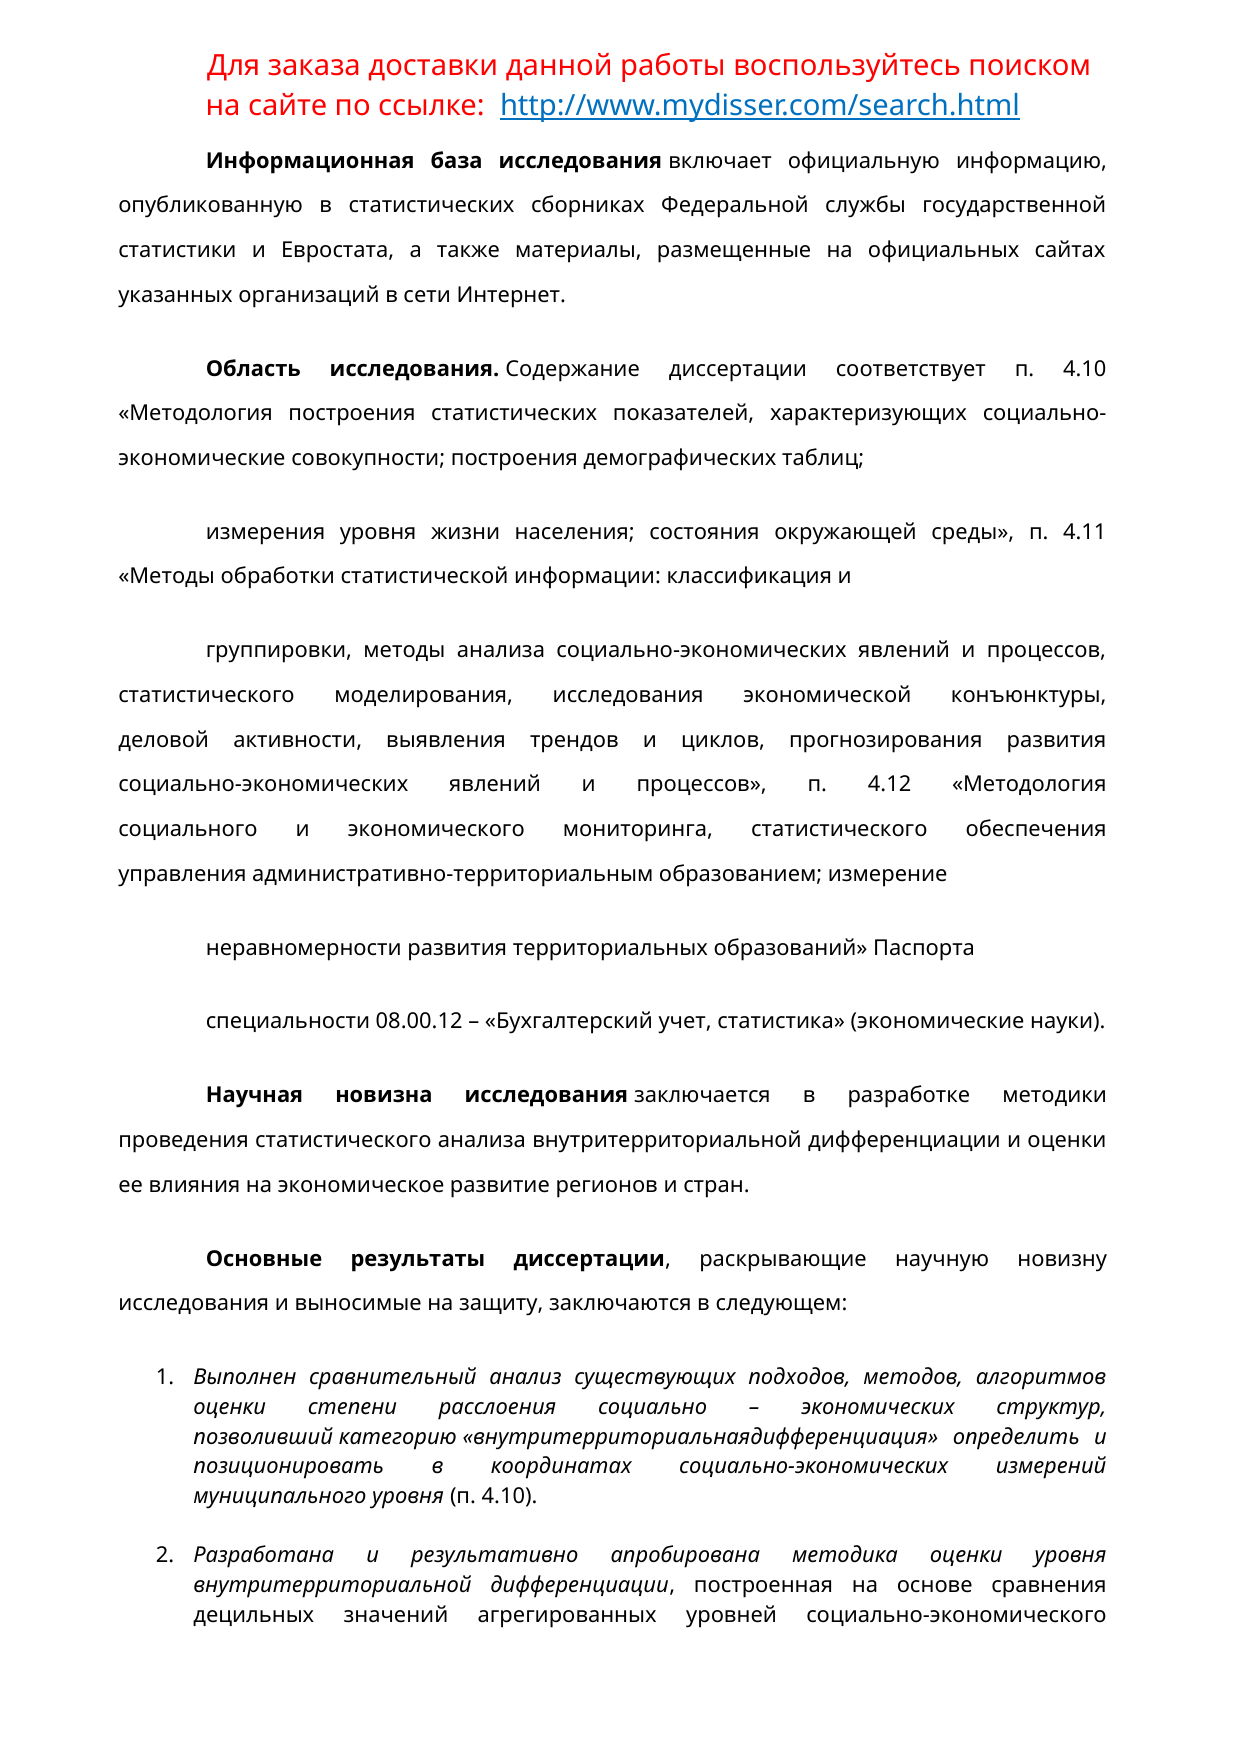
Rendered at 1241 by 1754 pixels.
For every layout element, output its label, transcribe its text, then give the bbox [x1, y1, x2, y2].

text Научная новизна исследования заключается в разработке методики проведения статистического анализа внутритерриториальной дифференциации и оценки ее влияния на экономическое развитие регионов и стран. [118, 1079, 1107, 1198]
text Основные результаты диссертации, раскрывающие научную новизну исследования и выносимые на защиту, заключаются в следующем: [118, 1242, 1107, 1317]
text неравномерности развития территориальных образований» Паспорта [118, 932, 1107, 961]
list Выполнен сравнительный анализ существующих подходов, методов, алгоритмов оценки степени расслоения социально – экономических структур, позволивший категорию «внутритерриториальнаядифференциация» определить и позиционировать в координатах социально-экономических измерений муниципального уровня (п. 4.10). [156, 1361, 1107, 1510]
text Область исследования. Содержание диссертации соответствует п. 4.10 «Методология построения статистических показателей, характеризующих социально-экономические совокупности; построения демографических таблиц; [118, 352, 1107, 472]
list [156, 1539, 1107, 1628]
text специальности 08.00.12 – «Бухгалтерский учет, статистика» (экономические науки). [118, 1005, 1107, 1035]
text Информационная база исследования включает официальную информацию, опубликованную в статистических сборниках Федеральной службы государственной статистики и Евростата, а также материалы, размещенные на официальных сайтах указанных организаций в сети Интернет. [118, 144, 1107, 308]
text измерения уровня жизни населения; состояния окружающей среды», п. 4.11 «Методы обработки статистической информации: классификация и [118, 516, 1107, 590]
text группировки, методы анализа социально-экономических явлений и процессов, статистического моделирования, исследования экономической конъюнктуры, деловой активности, выявления трендов и циклов, прогнозирования развития социально-экономических явлений и процессов», п. 4.12 «Методология социального и экономического мониторинга, статистического обеспечения управления административно-территориальным образованием; измерение [118, 634, 1107, 887]
